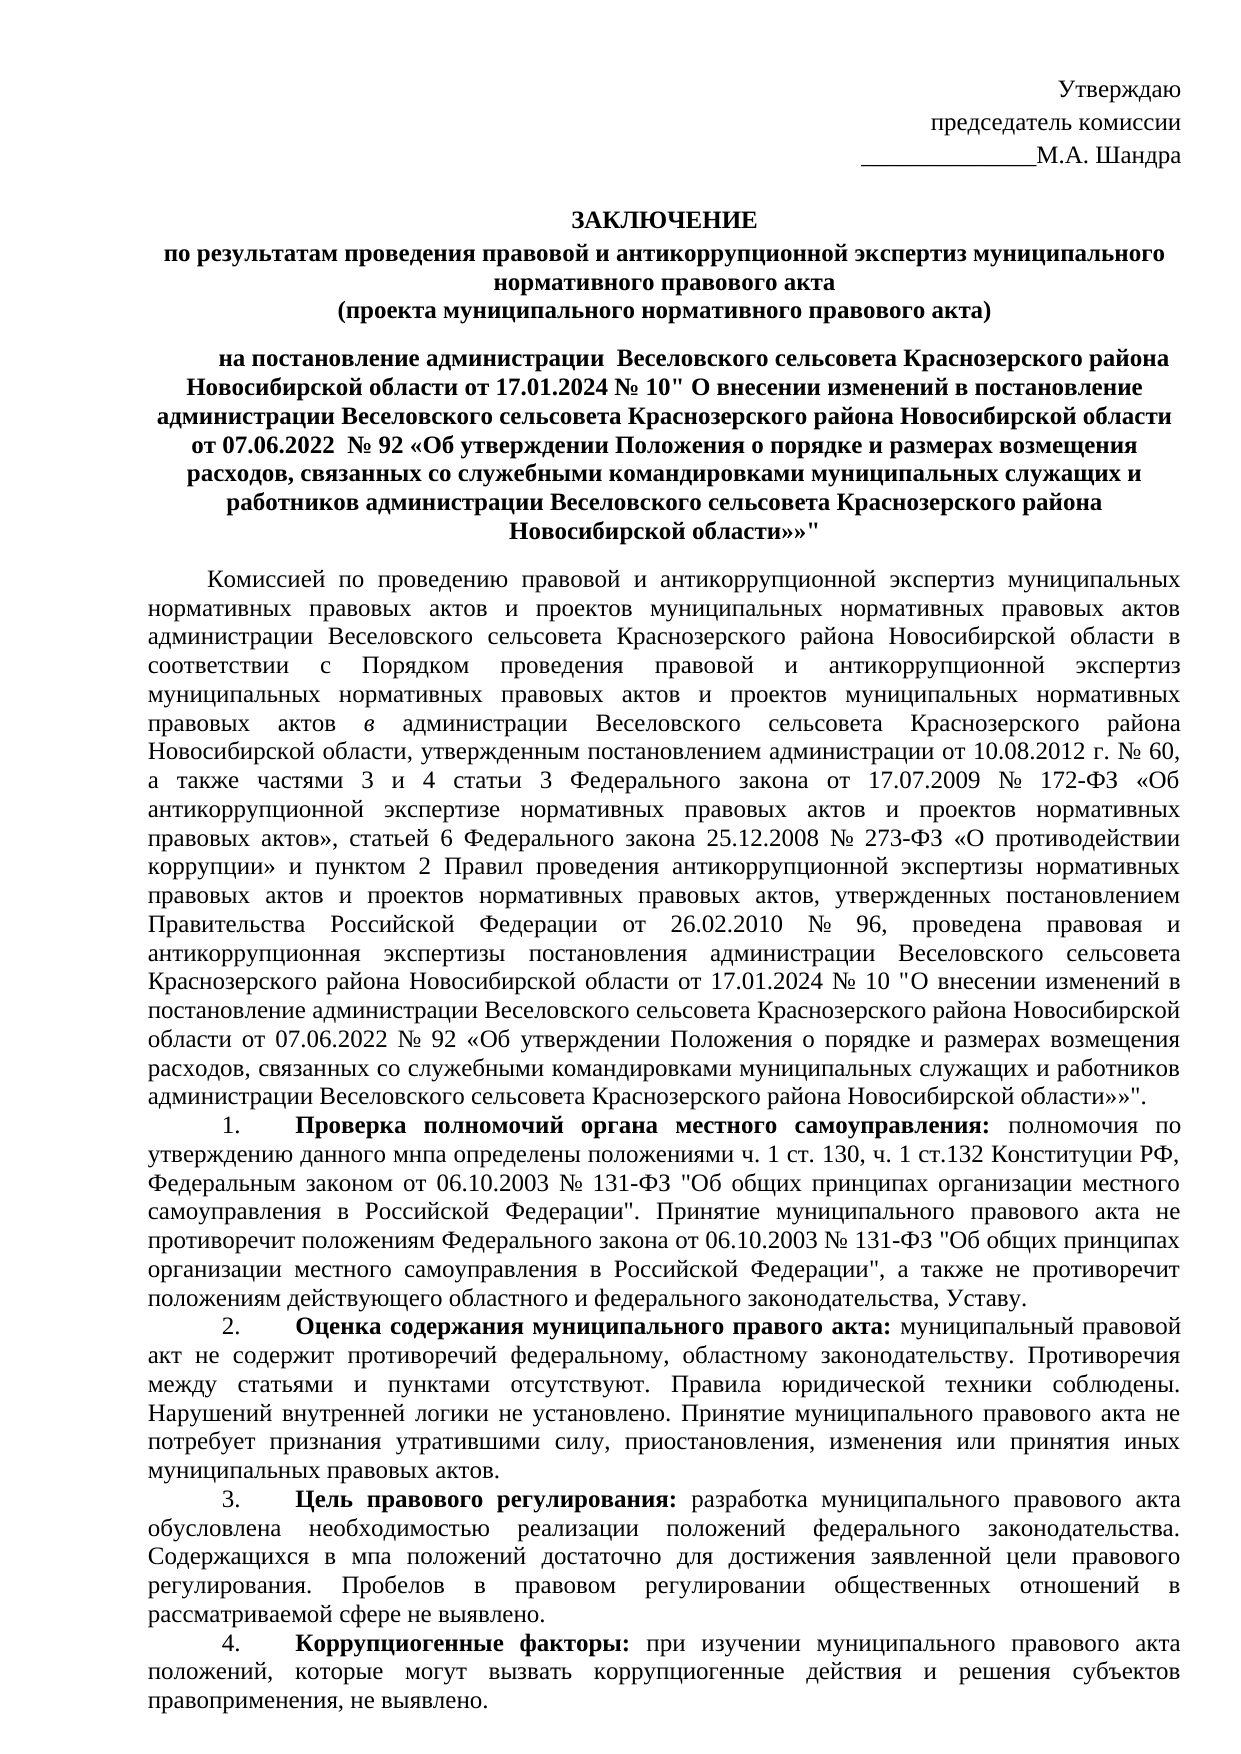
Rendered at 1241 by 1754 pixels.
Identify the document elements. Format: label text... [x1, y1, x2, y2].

text Утверждаю [148, 74, 1181, 103]
text на постановление администрации Веселовского сельсовета Краснозерского района Новосибирской области от 17.01.2024 № 10" О внесении изменений в постановление администрации Веселовского сельсовета Краснозерского района Новосибирской области от 07.06.2022 № 92 «Об утверждении Положения о порядке и размерах возмещения расходов, связанных со служебными командировками муниципальных служащих и работников администрации Веселовского сельсовета Краснозерского района Новосибирской области»»" [148, 343, 1181, 545]
text (проекта муниципального нормативного правового акта) [148, 296, 1181, 324]
text 4. Коррупциогенные факторы: при изучении муниципального правового акта положений, которые могут вызвать коррупциогенные действия и решения субъектов правоприменения, не выявлено. [148, 1628, 1181, 1714]
text 2. Оценка содержания муниципального правого акта: муниципальный правовой акт не содержит противоречий федеральному, областному законодательству. Противоречия между статьями и пунктами отсутствуют. Правила юридической техники соблюдены. Нарушений внутренней логики не установлено. Принятие муниципального правового акта не потребует признания утратившими силу, приостановления, изменения или принятия иных муниципальных правовых актов. [148, 1311, 1181, 1484]
text по результатам проведения правовой и антикоррупционной экспертиз муниципального нормативного правового акта [148, 238, 1181, 296]
text ЗАКЛЮЧЕНИЕ [148, 205, 1181, 234]
text ______________М.А. Шандра [148, 140, 1181, 169]
text 3. Цель правового регулирования: разработка муниципального правового акта обусловлена необходимостью реализации положений федерального законодательства. Содержащихся в мпа положений достаточно для достижения заявленной цели правового регулирования. Пробелов в правовом регулировании общественных отношений в рассматриваемой сфере не выявлено. [148, 1484, 1181, 1628]
text 1. Проверка полномочий органа местного самоуправления: полномочия по утверждению данного мнпа определены положениями ч. 1 ст. 130, ч. 1 ст.132 Конституции РФ, Федеральным законом от 06.10.2003 № 131-ФЗ "Об общих принципах организации местного самоуправления в Российской Федерации". Принятие муниципального правового акта не противоречит положениям Федерального закона от 06.10.2003 № 131-ФЗ "Об общих принципах организации местного самоуправления в Российской Федерации", а также не противоречит положениям действующего областного и федерального законодательства, Уставу. [148, 1110, 1181, 1311]
text Комиссией по проведению правовой и антикоррупционной экспертиз муниципальных нормативных правовых актов и проектов муниципальных нормативных правовых актов администрации Веселовского сельсовета Краснозерского района Новосибирской области в соответствии с Порядком проведения правовой и антикоррупционной экспертиз муниципальных нормативных правовых актов и проектов муниципальных нормативных правовых актов в администрации Веселовского сельсовета Краснозерского района Новосибирской области, утвержденным постановлением администрации от 10.08.2012 г. № 60, а также частями 3 и 4 статьи 3 Федерального закона от 17.07.2009 № 172-ФЗ «Об антикоррупционной экспертизе нормативных правовых актов и проектов нормативных правовых актов», статьей 6 Федерального закона 25.12.2008 № 273-ФЗ «О противодействии коррупции» и пунктом 2 Правил проведения антикоррупционной экспертизы нормативных правовых актов и проектов нормативных правовых актов, утвержденных постановлением Правительства Российской Федерации от 26.02.2010 № 96, проведена правовая и антикоррупционная экспертизы постановления администрации Веселовского сельсовета Краснозерского района Новосибирской области от 17.01.2024 № 10 "О внесении изменений в постановление администрации Веселовского сельсовета Краснозерского района Новосибирской области от 07.06.2022 № 92 «Об утверждении Положения о порядке и размерах возмещения расходов, связанных со служебными командировками муниципальных служащих и работников администрации Веселовского сельсовета Краснозерского района Новосибирской области»»". [148, 564, 1181, 1110]
text председатель комиссии [148, 107, 1181, 136]
